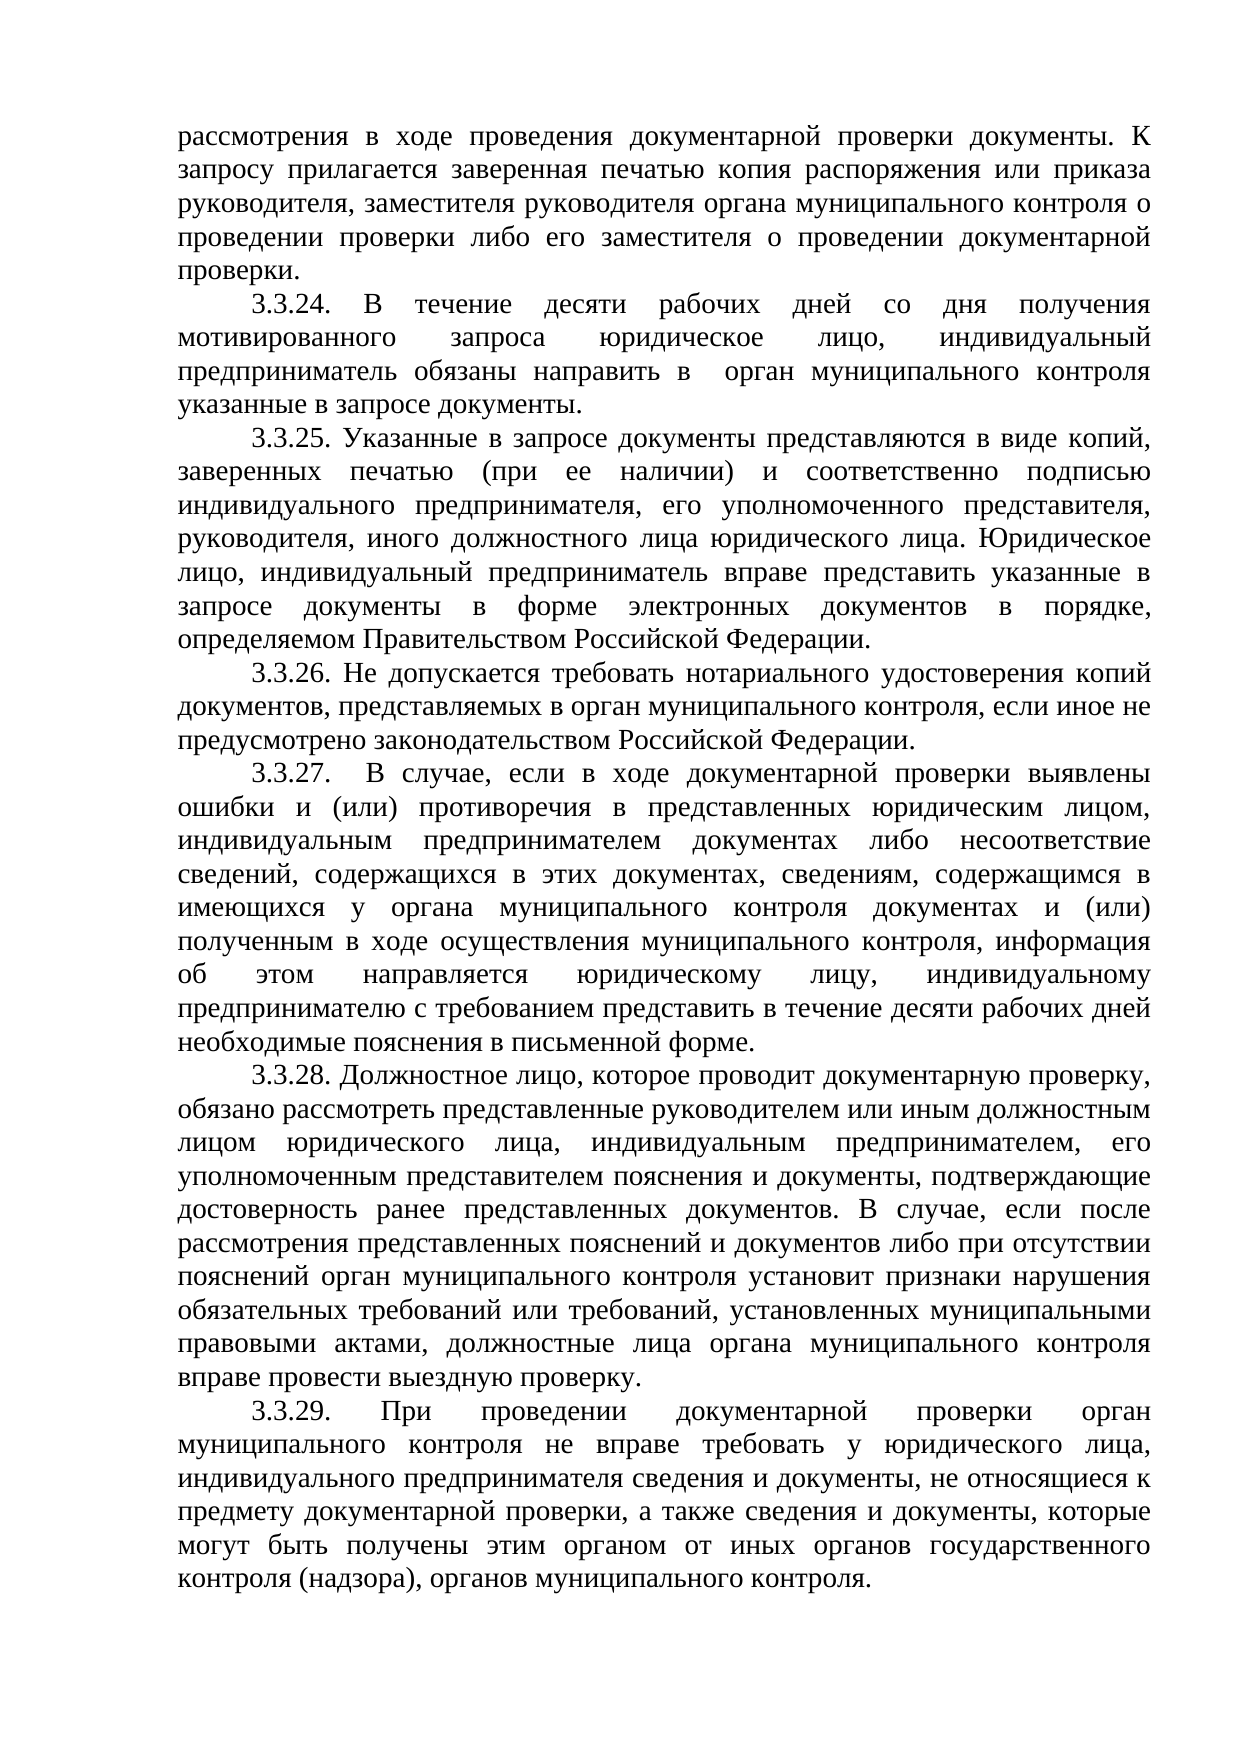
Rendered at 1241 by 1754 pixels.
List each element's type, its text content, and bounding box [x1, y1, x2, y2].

text 3.3.24. В течение десяти рабочих дней со дня получения мотивированного запроса юридическое лицо, индивидуальный предприниматель обязаны направить в орган муниципального контроля указанные в запросе документы. [177, 286, 1152, 420]
text 3.3.27. В случае, если в ходе документарной проверки выявлены ошибки и (или) противоречия в представленных юридическим лицом, индивидуальным предпринимателем документах либо несоответствие сведений, содержащихся в этих документах, сведениям, содержащимся в имеющихся у органа муниципального контроля документах и (или) полученным в ходе осуществления муниципального контроля, информация об этом направляется юридическому лицу, индивидуальному предпринимателю с требованием представить в течение десяти рабочих дней необходимые пояснения в письменной форме. [177, 755, 1152, 1057]
text 3.3.28. Должностное лицо, которое проводит документарную проверку, обязано рассмотреть представленные руководителем или иным должностным лицом юридического лица, индивидуальным предпринимателем, его уполномоченным представителем пояснения и документы, подтверждающие достоверность ранее представленных документов. В случае, если после рассмотрения представленных пояснений и документов либо при отсутствии пояснений орган муниципального контроля установит признаки нарушения обязательных требований или требований, установленных муниципальными правовыми актами, должностные лица органа муниципального контроля вправе провести выездную проверку. [177, 1057, 1152, 1393]
text 3.3.29. При проведении документарной проверки орган муниципального контроля не вправе требовать у юридического лица, индивидуального предпринимателя сведения и документы, не относящиеся к предмету документарной проверки, а также сведения и документы, которые могут быть получены этим органом от иных органов государственного контроля (надзора), органов муниципального контроля. [177, 1393, 1152, 1594]
text 3.3.26. Не допускается требовать нотариального удостоверения копий документов, представляемых в орган муниципального контроля, если иное не предусмотрено законодательством Российской Федерации. [177, 655, 1152, 755]
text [177, 118, 1152, 286]
text 3.3.25. Указанные в запросе документы представляются в виде копий, заверенных печатью (при ее наличии) и соответственно подписью индивидуального предпринимателя, его уполномоченного представителя, руководителя, иного должностного лица юридического лица. Юридическое лицо, индивидуальный предприниматель вправе представить указанные в запросе документы в форме электронных документов в порядке, определяемом Правительством Российской Федерации. [177, 420, 1152, 655]
